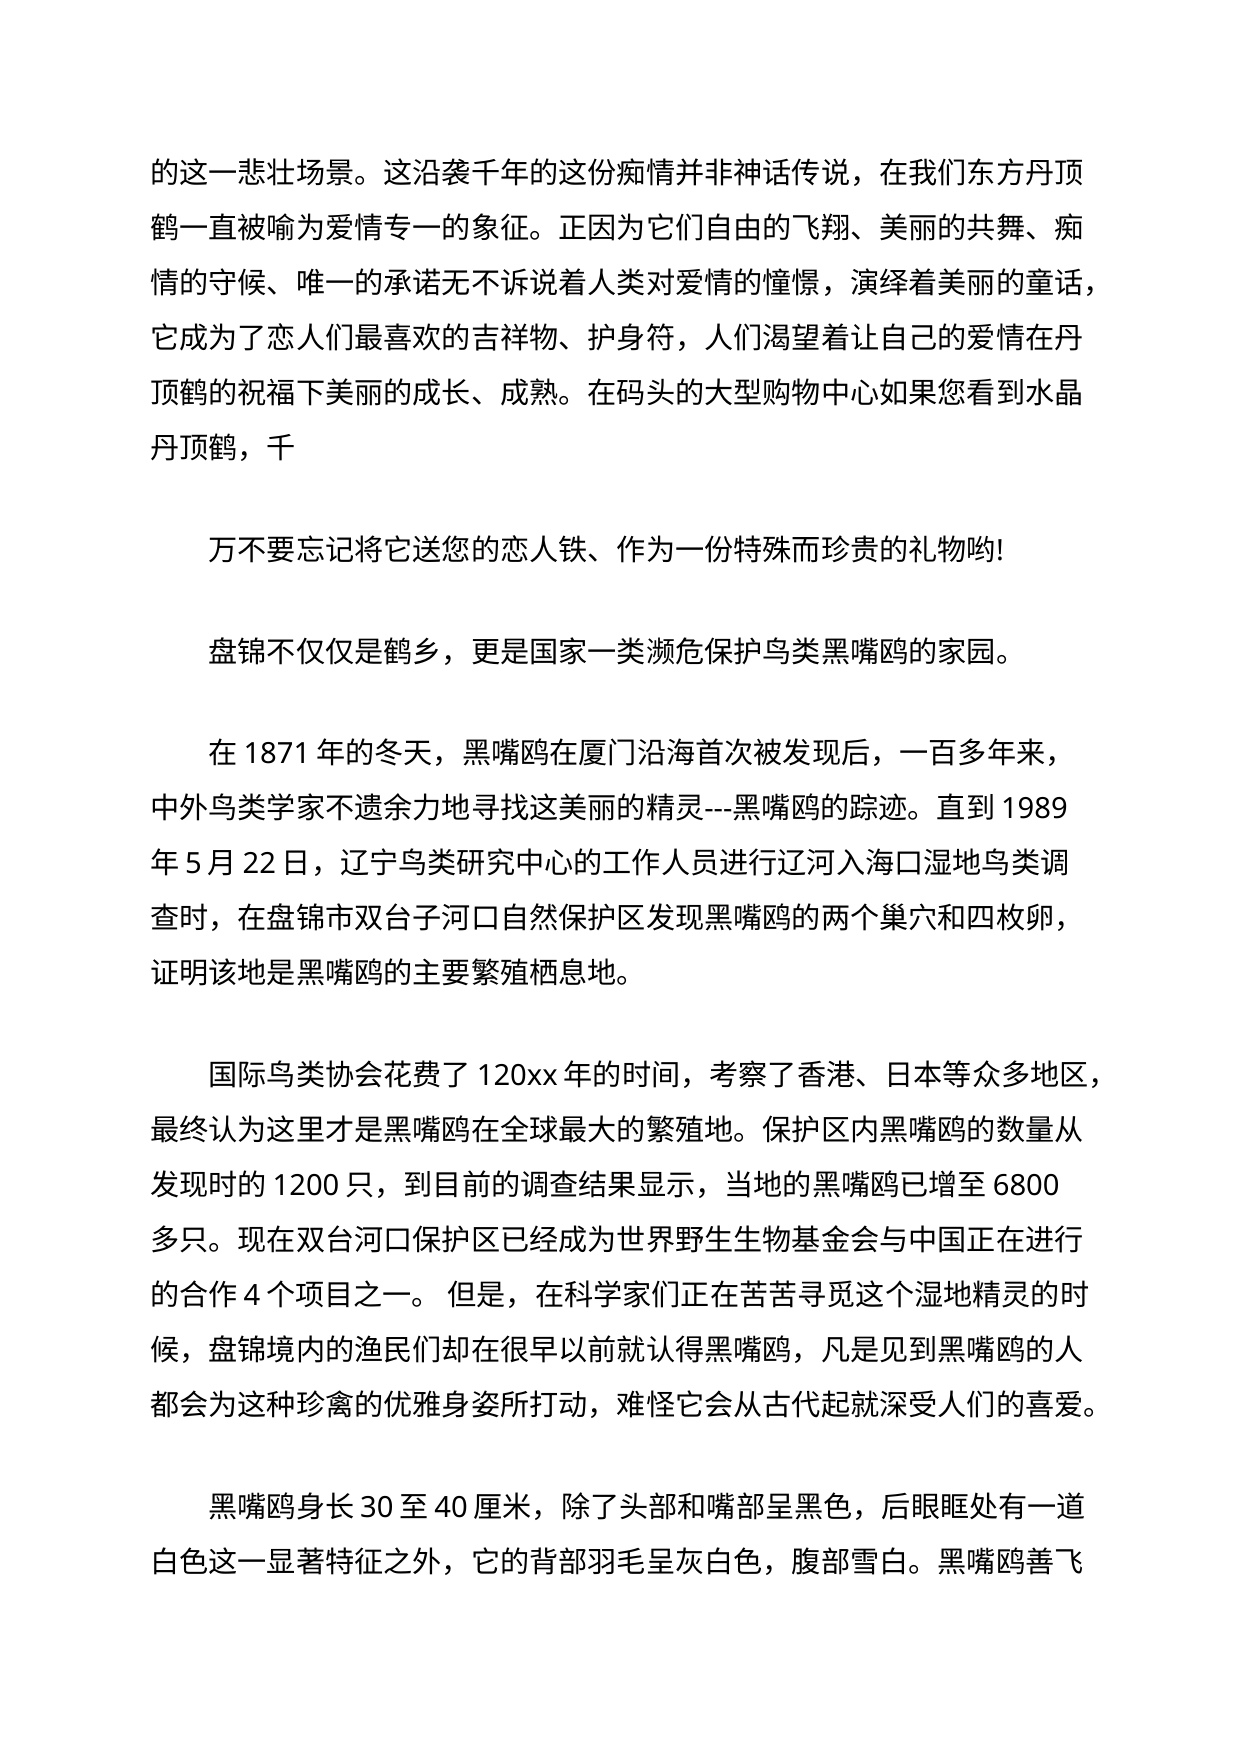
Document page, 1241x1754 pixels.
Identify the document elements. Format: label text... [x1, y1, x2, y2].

text 在1871年的冬天，黑嘴鸥在厦门沿海首次被发现后，一百多年来，中外鸟类学家不遗余力地寻找这美丽的精灵---黑嘴鸥的踪迹。直到1989年5月22日，辽宁鸟类研究中心的工作人员进行辽河入海口湿地鸟类调查时，在盘锦市双台子河口自然保护区发现黑嘴鸥的两个巢穴和四枚卵，证明该地是黑嘴鸥的主要繁殖栖息地。 [150, 730, 1090, 992]
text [150, 150, 1090, 467]
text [150, 1483, 1090, 1580]
text 万不要忘记将它送您的恋人铁、作为一份特殊而珍贵的礼物哟! [150, 526, 1090, 569]
text 国际鸟类协会花费了120xx年的时间，考察了香港、日本等众多地区，最终认为这里才是黑嘴鸥在全球最大的繁殖地。保护区内黑嘴鸥的数量从发现时的1200只，到目前的调查结果显示，当地的黑嘴鸥已增至6800多只。现在双台河口保护区已经成为世界野生生物基金会与中国正在进行的合作4个项目之一。 但是，在科学家们正在苦苦寻觅这个湿地精灵的时候，盘锦境内的渔民们却在很早以前就认得黑嘴鸥，凡是见到黑嘴鸥的人都会为这种珍禽的优雅身姿所打动，难怪它会从古代起就深受人们的喜爱。 [150, 1052, 1090, 1424]
text 盘锦不仅仅是鹤乡，更是国家一类濒危保护鸟类黑嘴鸥的家园。 [150, 628, 1090, 671]
